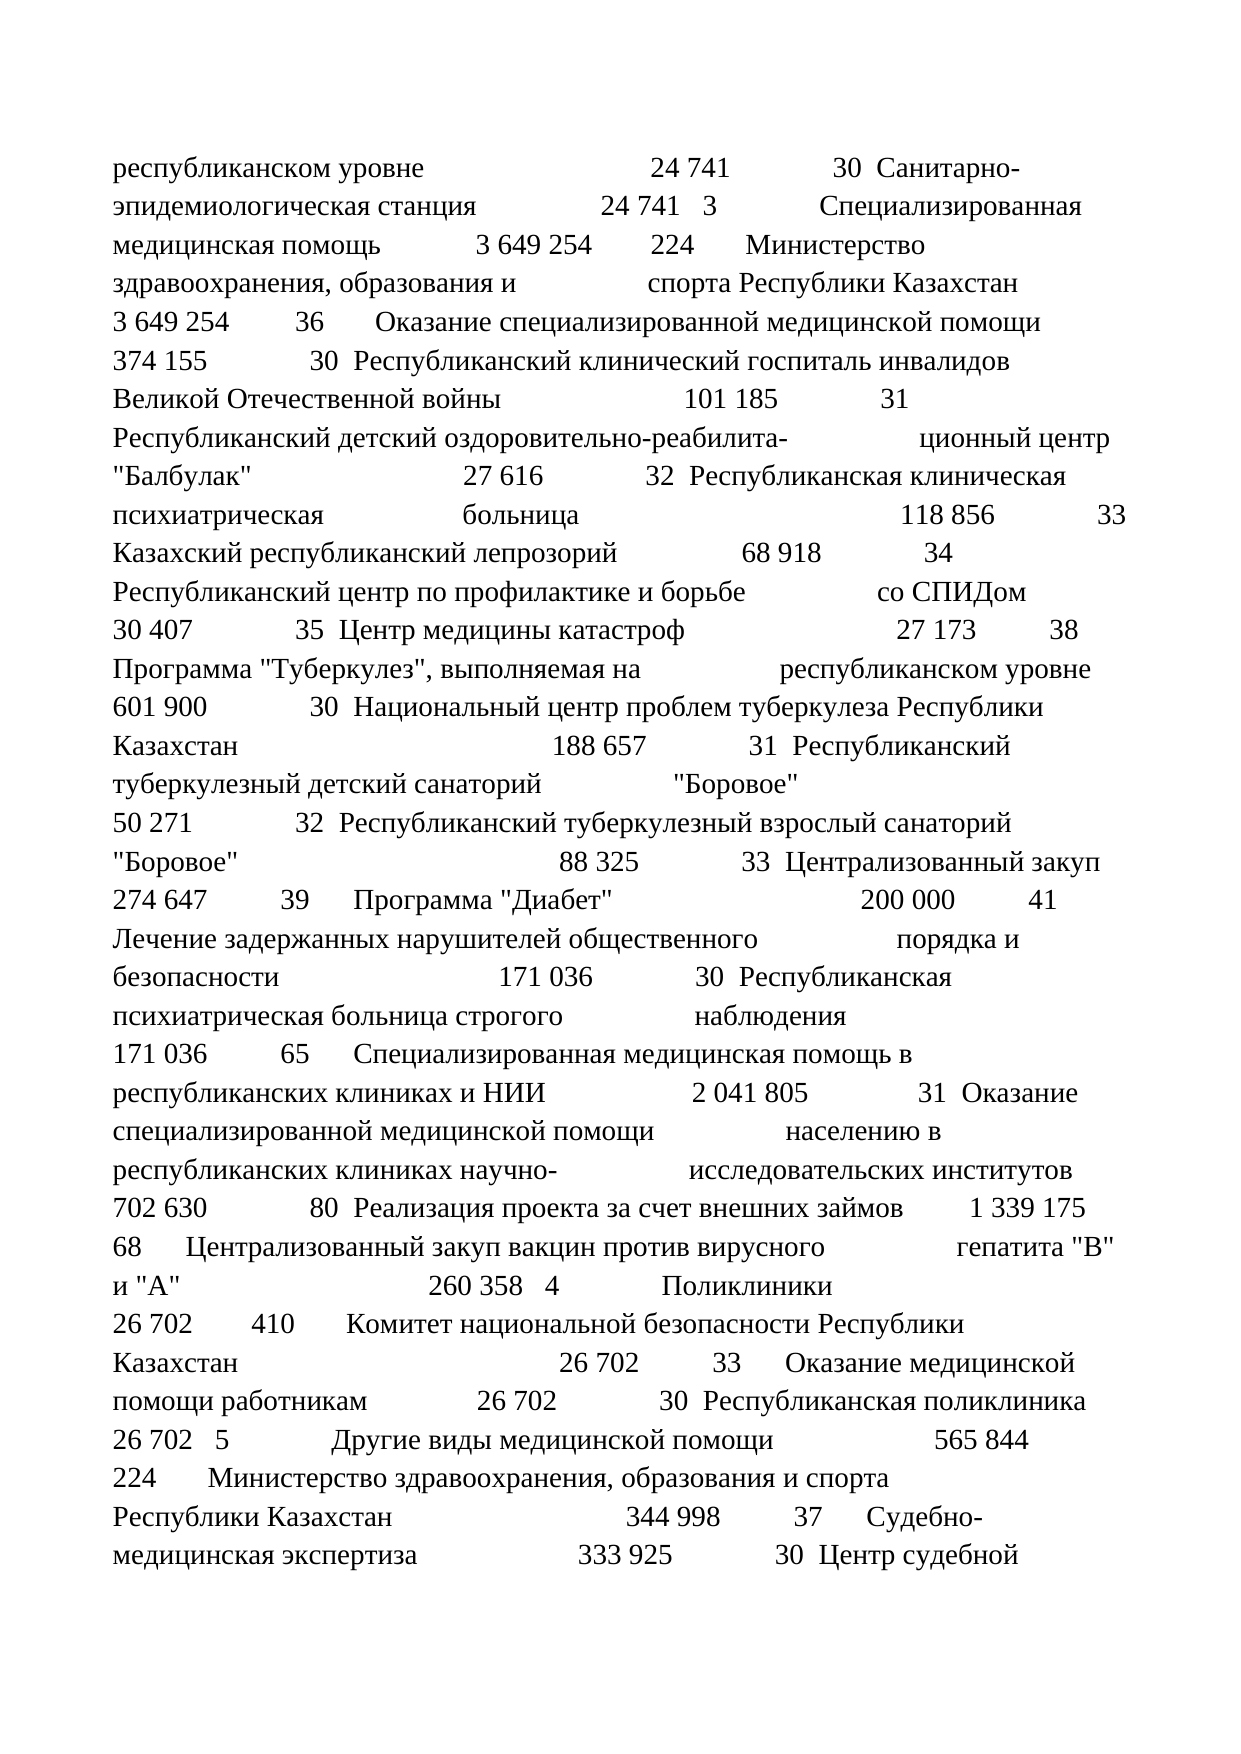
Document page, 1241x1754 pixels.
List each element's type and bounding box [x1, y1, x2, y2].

text [112, 150, 1128, 1571]
